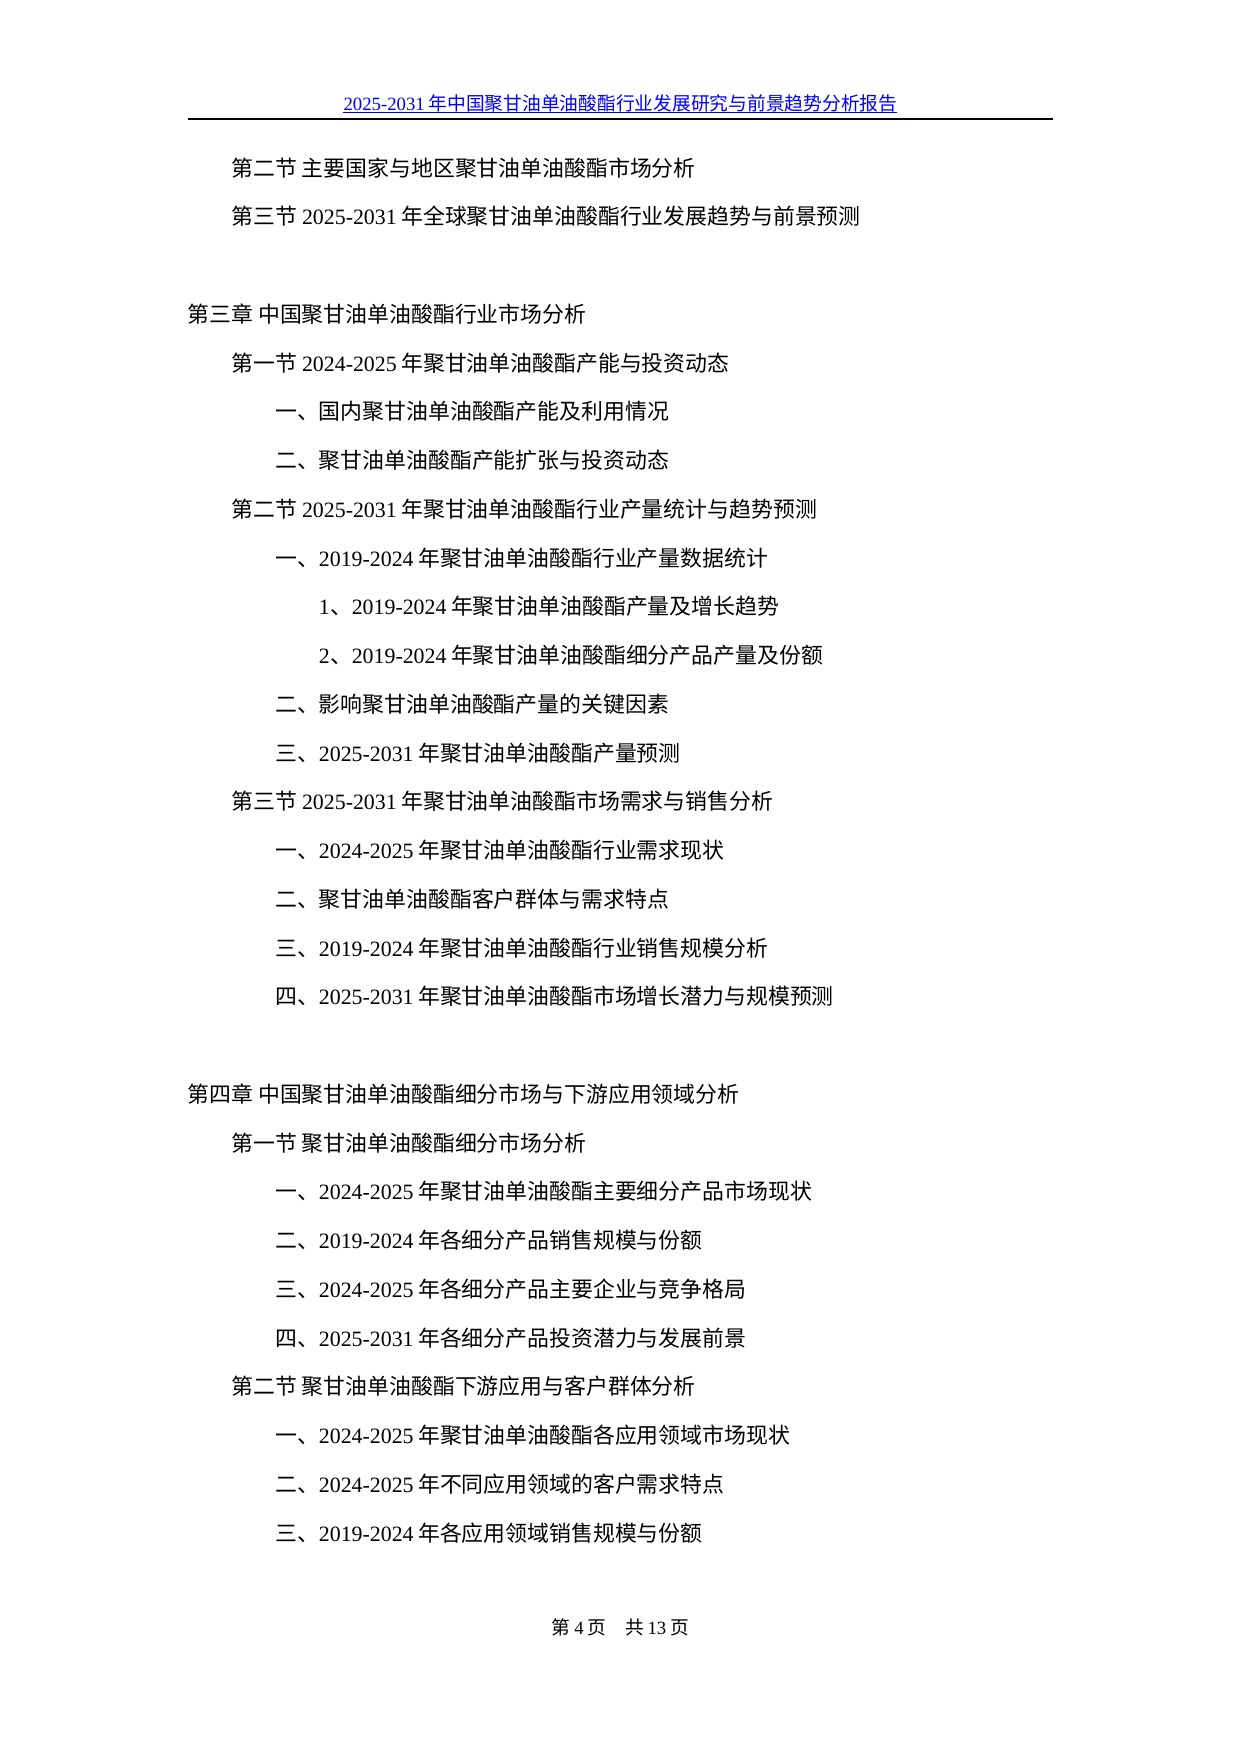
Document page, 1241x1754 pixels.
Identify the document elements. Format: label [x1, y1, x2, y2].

text [187, 150, 1053, 1548]
